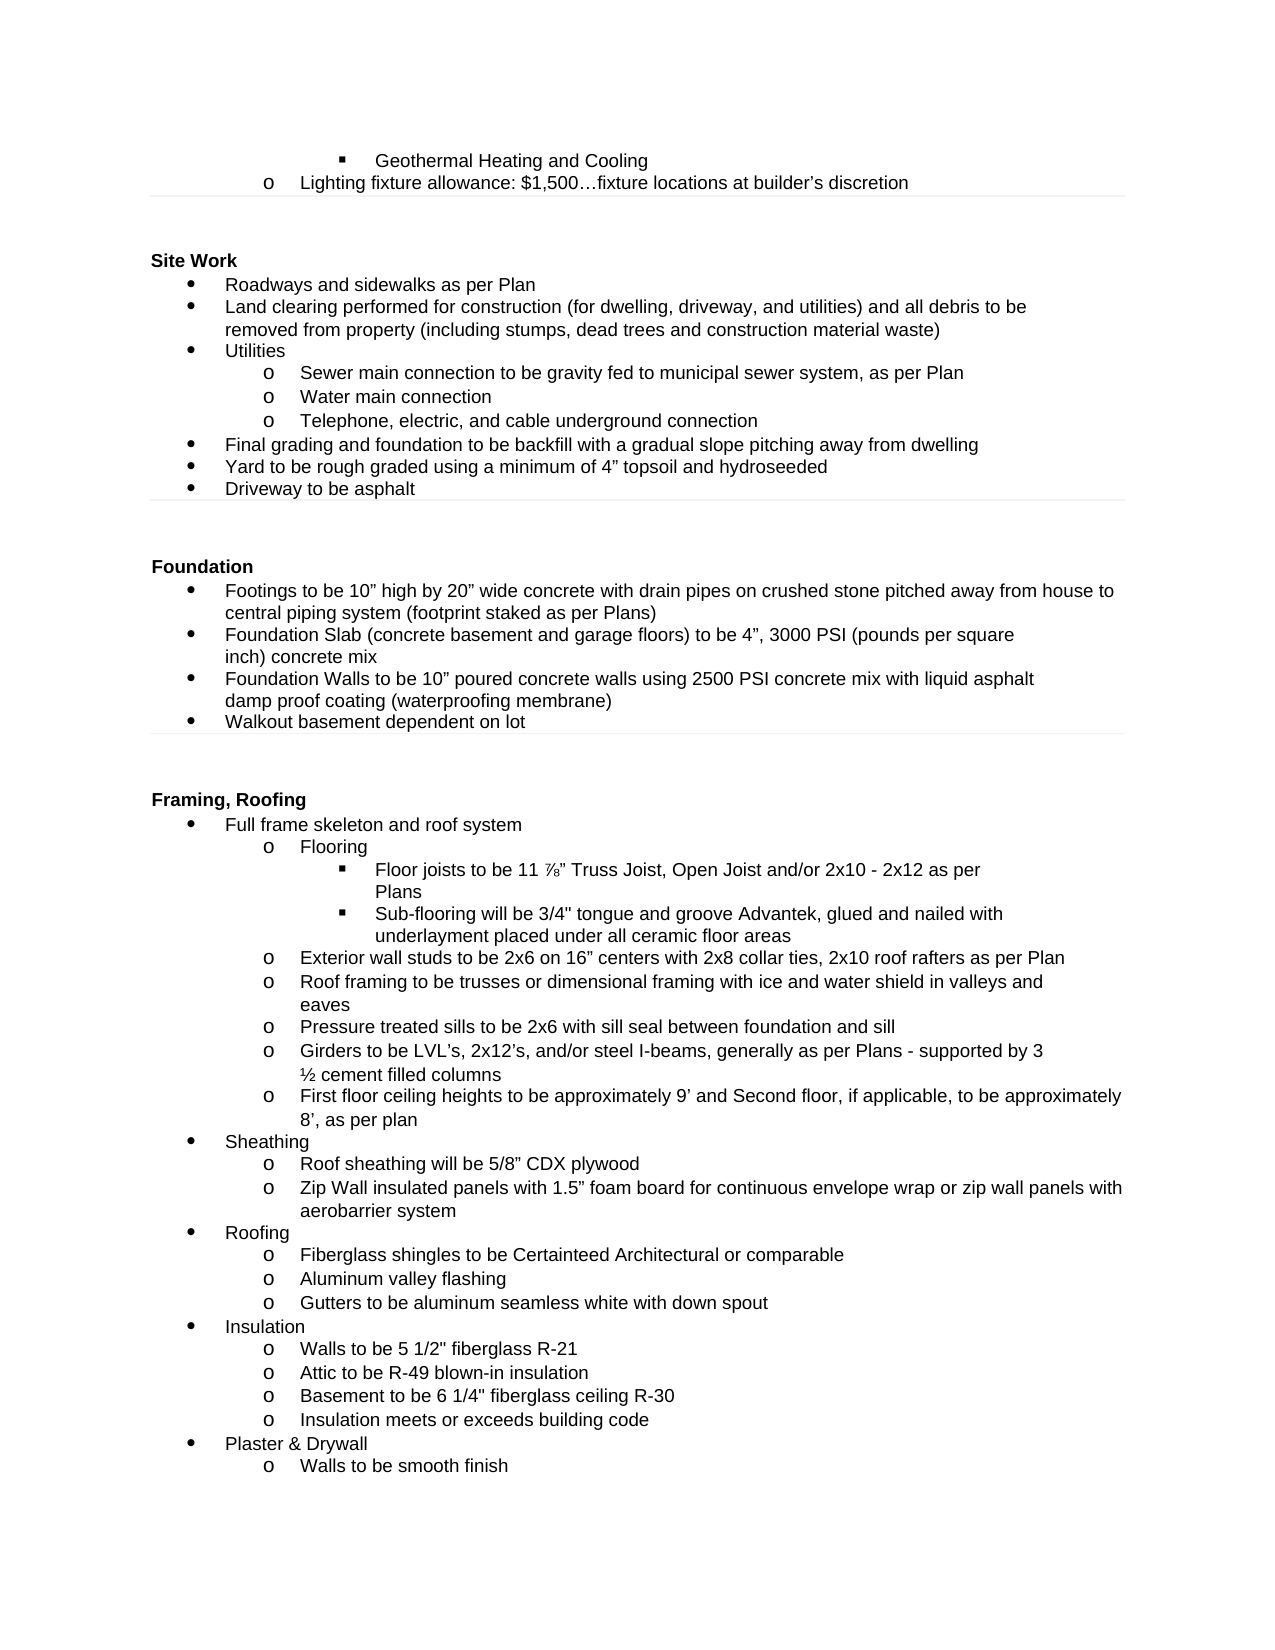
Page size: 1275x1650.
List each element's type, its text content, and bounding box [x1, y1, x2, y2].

list Exterior wall studs to be 2x6 on 16” centers with 2x8 collar ties, 2x10 roof rafters as per Plan [262, 947, 1066, 970]
list Fiberglass shingles to be Certainteed Architectural or comparable [262, 1244, 1125, 1268]
list Insulation [187, 1316, 1125, 1338]
text Site Work [151, 250, 1125, 271]
list Foundation Walls to be 10” poured concrete walls using 2500 PSI concrete mix with liquid asphalt damp proof coating (waterproofing membrane) [187, 667, 1086, 711]
list Walls to be smooth finish [262, 1455, 1125, 1479]
list Zip Wall insulated panels with 1.5” foam board for continuous envelope wrap or zip wall panels with aerobarrier system [262, 1176, 1125, 1222]
list Attic to be R-49 blown-in insulation [262, 1361, 1125, 1385]
list Gutters to be aluminum seamless white with down spout [262, 1292, 1125, 1316]
text Foundation [151, 556, 1125, 577]
list Insulation meets or exceeds building code [262, 1409, 1125, 1433]
list Roof sheathing will be 5/8” CDX plywood [262, 1153, 1125, 1176]
list Driveway to be asphalt [187, 478, 1125, 499]
list Land clearing performed for construction (for dwelling, driveway, and utilities) and all debris to be removed from property (including stumps, dead trees and construction material waste) [187, 296, 1104, 340]
list Utilities [187, 340, 1125, 362]
list Walls to be 5 1/2" fiberglass R-21 [262, 1338, 1125, 1361]
list Telephone, electric, and cable underground connection [262, 410, 1125, 434]
list Basement to be 6 1/4" fiberglass ceiling R-30 [262, 1385, 1125, 1409]
list Roof framing to be trusses or dimensional framing with ice and water shield in valleys and eaves [262, 970, 1066, 1016]
list Footings to be 10” high by 20” wide concrete with drain pipes on crushed stone pitched away from house to central piping system (footprint staked as per Plans) [187, 580, 1114, 624]
list Sewer main connection to be gravity fed to municipal sewer system, as per Plan [262, 362, 1125, 386]
list Yard to be rough graded using a minimum of 4” topsoil and hydroseeded [187, 456, 1113, 478]
list Plaster & Drywall [187, 1433, 1125, 1455]
list Pressure treated sills to be 2x6 with sill seal between foundation and sill [262, 1016, 1125, 1040]
list Flooring [262, 835, 1125, 859]
list Sheathing [187, 1131, 1081, 1153]
list Foundation Slab (concrete basement and garage floors) to be 4”, 3000 PSI (pounds per square inch) concrete mix [187, 624, 1059, 667]
list Lighting fixture allowance: $1,500…fixture locations at builder’s discretion [262, 172, 1125, 195]
list Aluminum valley flashing [262, 1268, 1125, 1292]
list Sub-flooring will be 3/4" tongue and groove Advantek, glued and nailed with underlayment placed under all ceramic floor areas [337, 903, 1121, 947]
list Water main connection [262, 386, 1125, 410]
list Roadways and sidewalks as per Plan [187, 274, 1125, 296]
list Walkout basement dependent on lot [187, 711, 1125, 733]
list Geothermal Heating and Cooling [337, 150, 1113, 172]
list Roofing [187, 1222, 1125, 1244]
list Floor joists to be 11 ⅞” Truss Joist, Open Joist and/or 2x10 - 2x12 as per Plans [337, 859, 1021, 903]
list Final grading and foundation to be backfill with a gradual slope pitching away from dwelling [187, 434, 1113, 456]
text Framing, Roofing [151, 789, 1125, 810]
list First floor ceiling heights to be approximately 9’ and Second floor, if applicable, to be approximately 8’, as per plan [262, 1085, 1125, 1131]
list Full frame skeleton and roof system [187, 813, 1125, 835]
list Girders to be LVL’s, 2x12’s, and/or steel I-beams, generally as per Plans - supported by 3 ½ cement filled columns [262, 1040, 1063, 1085]
